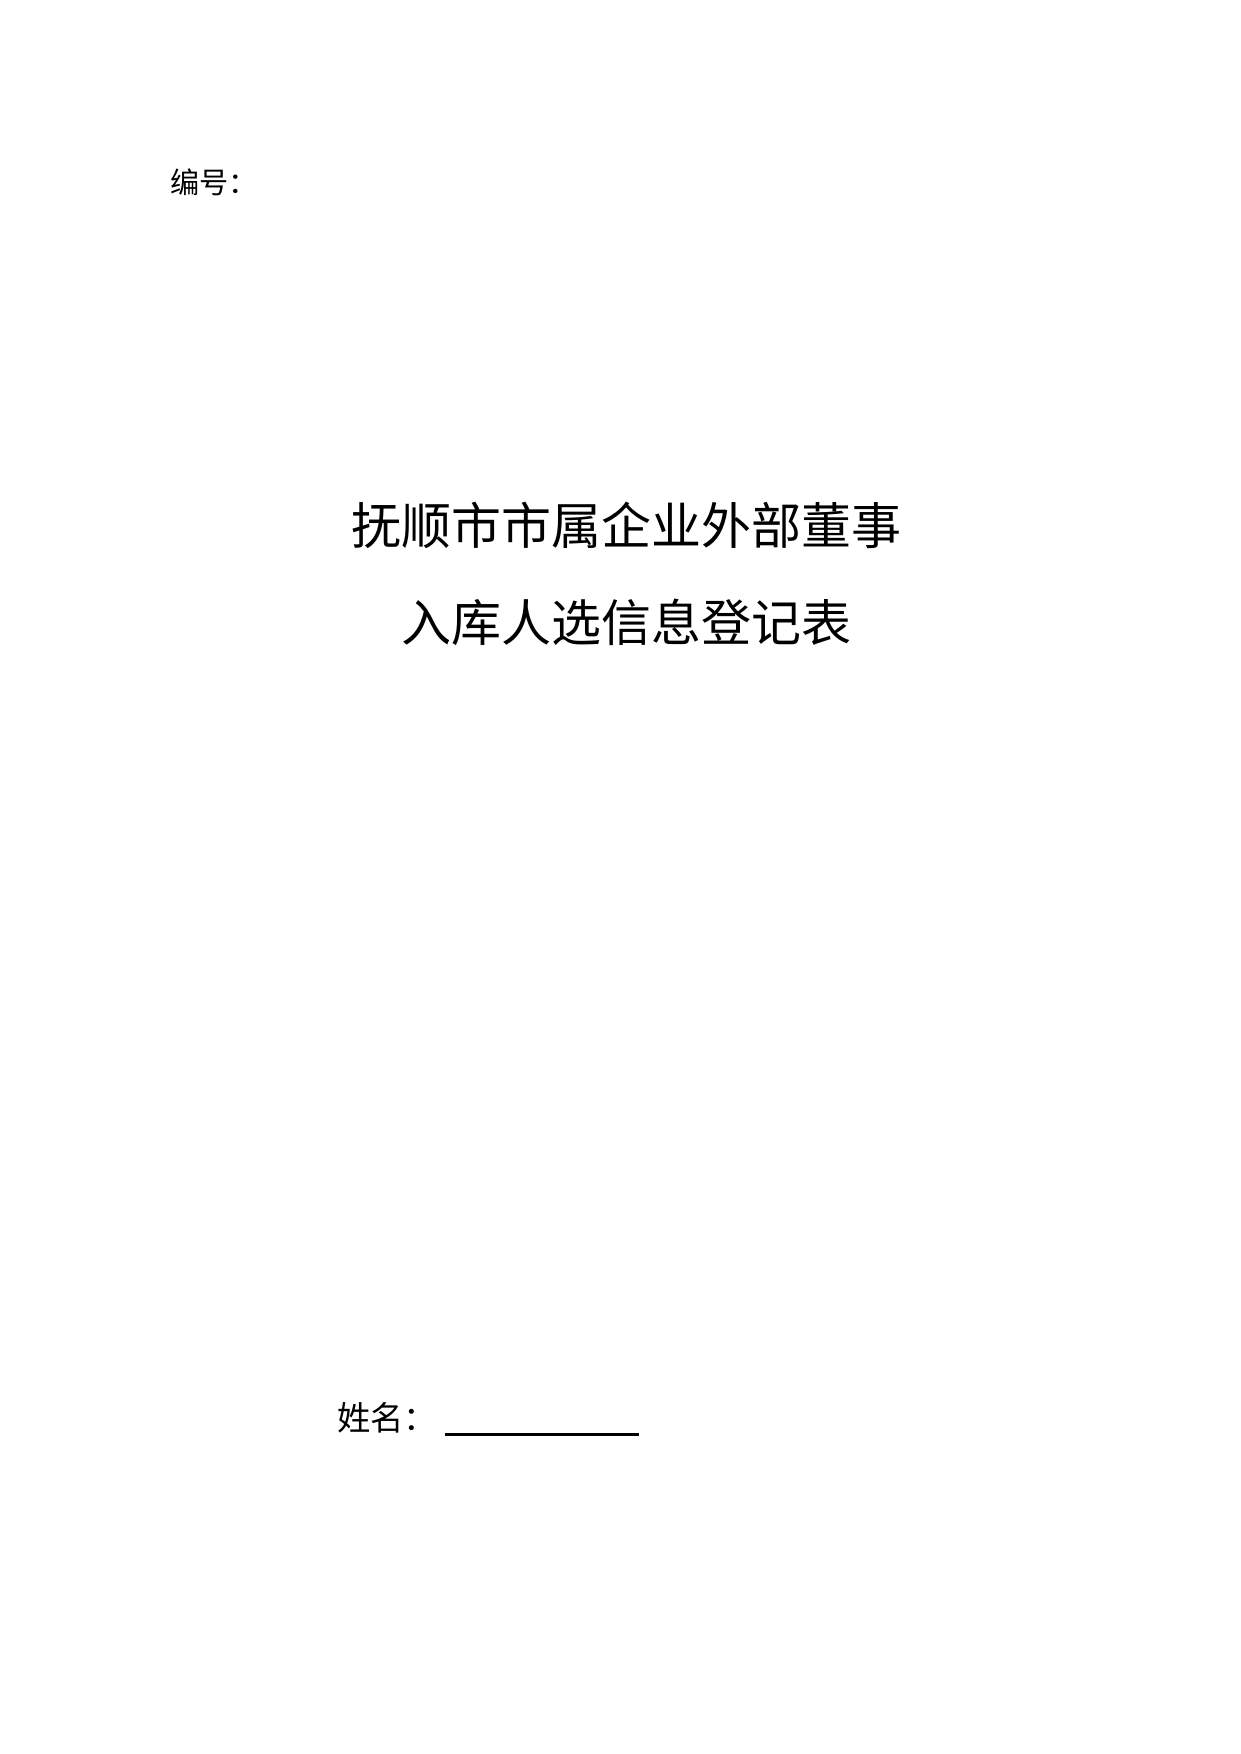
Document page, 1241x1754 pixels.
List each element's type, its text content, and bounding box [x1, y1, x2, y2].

text 姓名： [170, 1384, 1082, 1449]
text 抚顺市市属企业外部董事 [170, 474, 1082, 571]
text 入库人选信息登记表 [170, 571, 1082, 669]
text 编号： [170, 149, 1082, 214]
